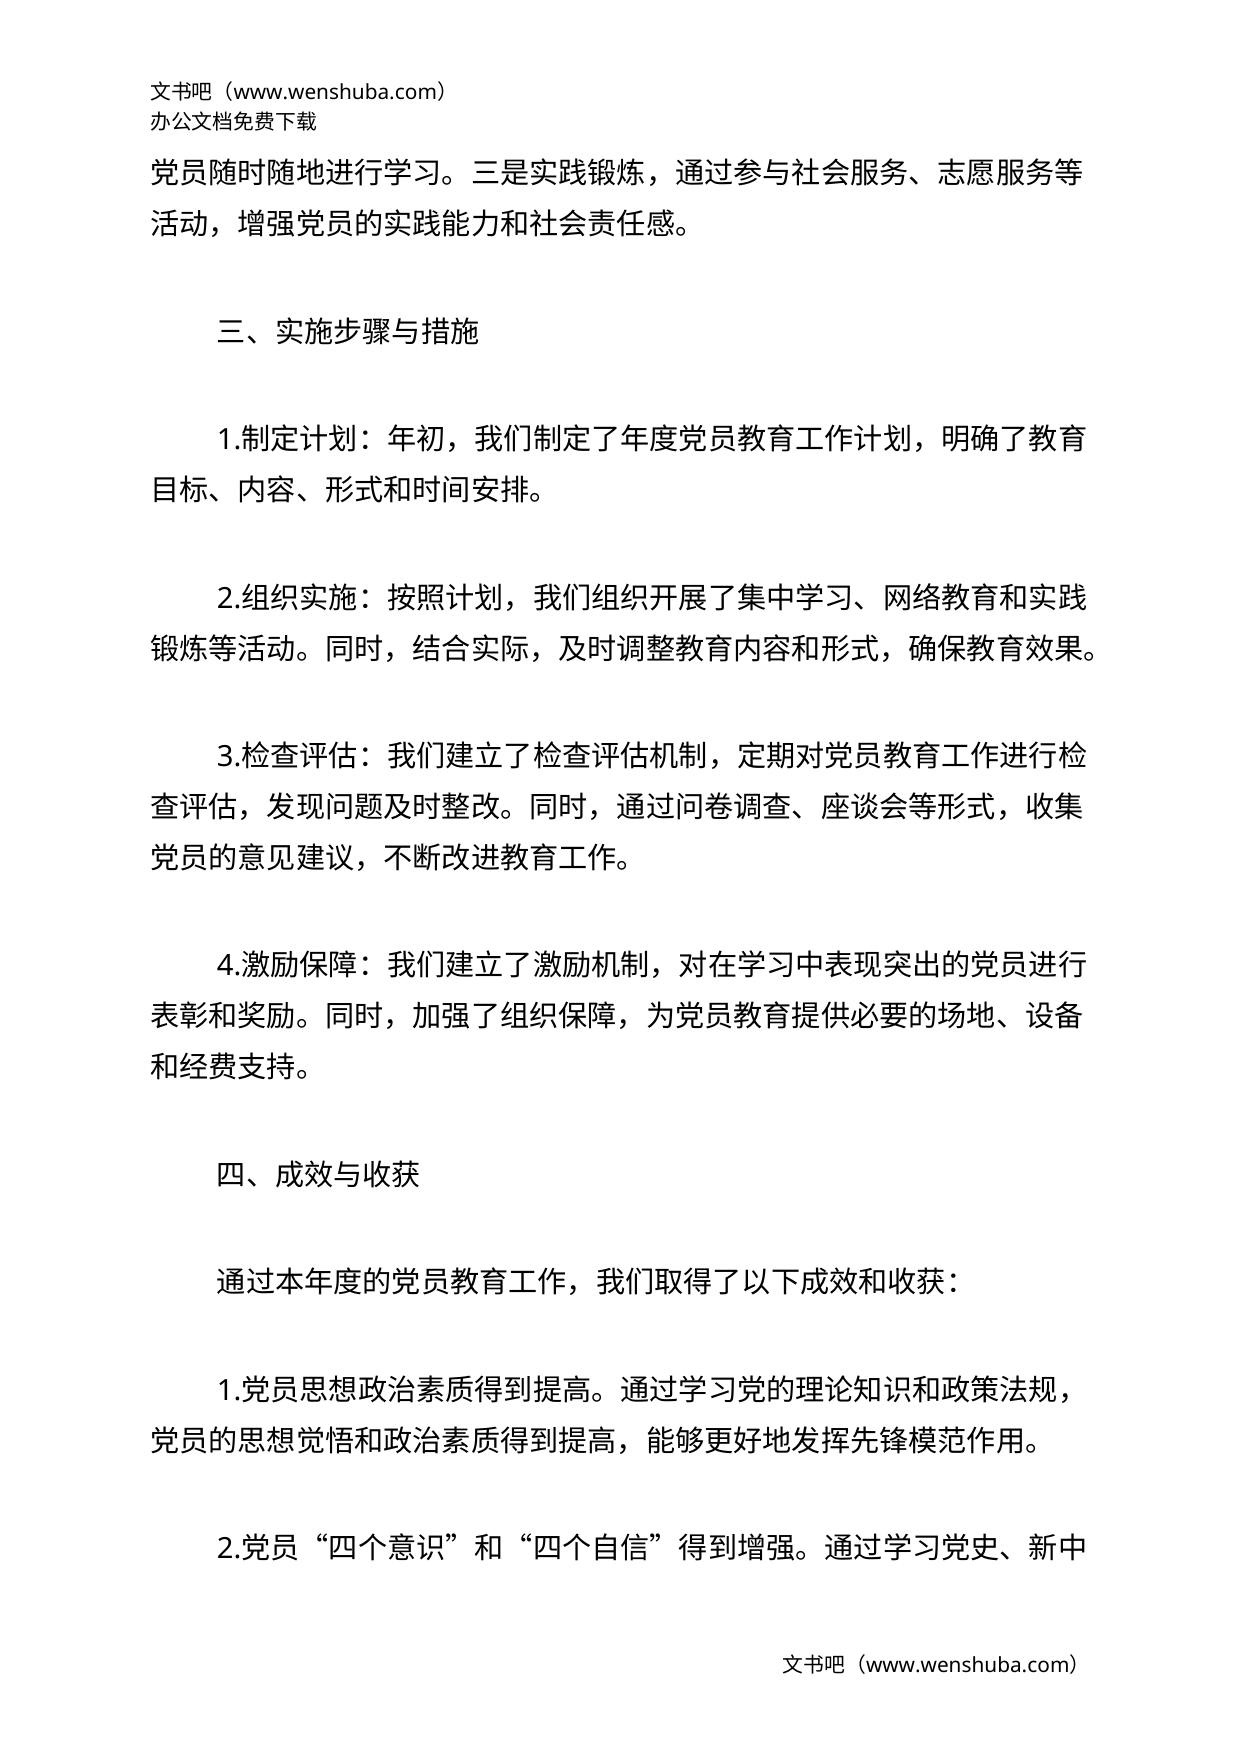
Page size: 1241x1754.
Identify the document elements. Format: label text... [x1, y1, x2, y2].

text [150, 150, 1090, 243]
text 1.制定计划：年初，我们制定了年度党员教育工作计划，明确了教育目标、内容、形式和时间安排。 [150, 416, 1090, 509]
text 通过本年度的党员教育工作，我们取得了以下成效和收获： [150, 1259, 1090, 1301]
text 三、实施步骤与措施 [150, 308, 1090, 351]
text 4.激励保障：我们建立了激励机制，对在学习中表现突出的党员进行表彰和奖励。同时，加强了组织保障，为党员教育提供必要的场地、设备和经费支持。 [150, 942, 1090, 1086]
text 3.检查评估：我们建立了检查评估机制，定期对党员教育工作进行检查评估，发现问题及时整改。同时，通过问卷调查、座谈会等形式，收集党员的意见建议，不断改进教育工作。 [150, 733, 1090, 877]
text 四、成效与收获 [150, 1151, 1090, 1193]
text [150, 1525, 1090, 1567]
text 1.党员思想政治素质得到提高。通过学习党的理论知识和政策法规，党员的思想觉悟和政治素质得到提高，能够更好地发挥先锋模范作用。 [150, 1366, 1090, 1459]
text 2.组织实施：按照计划，我们组织开展了集中学习、网络教育和实践锻炼等活动。同时，结合实际，及时调整教育内容和形式，确保教育效果。 [150, 574, 1090, 667]
